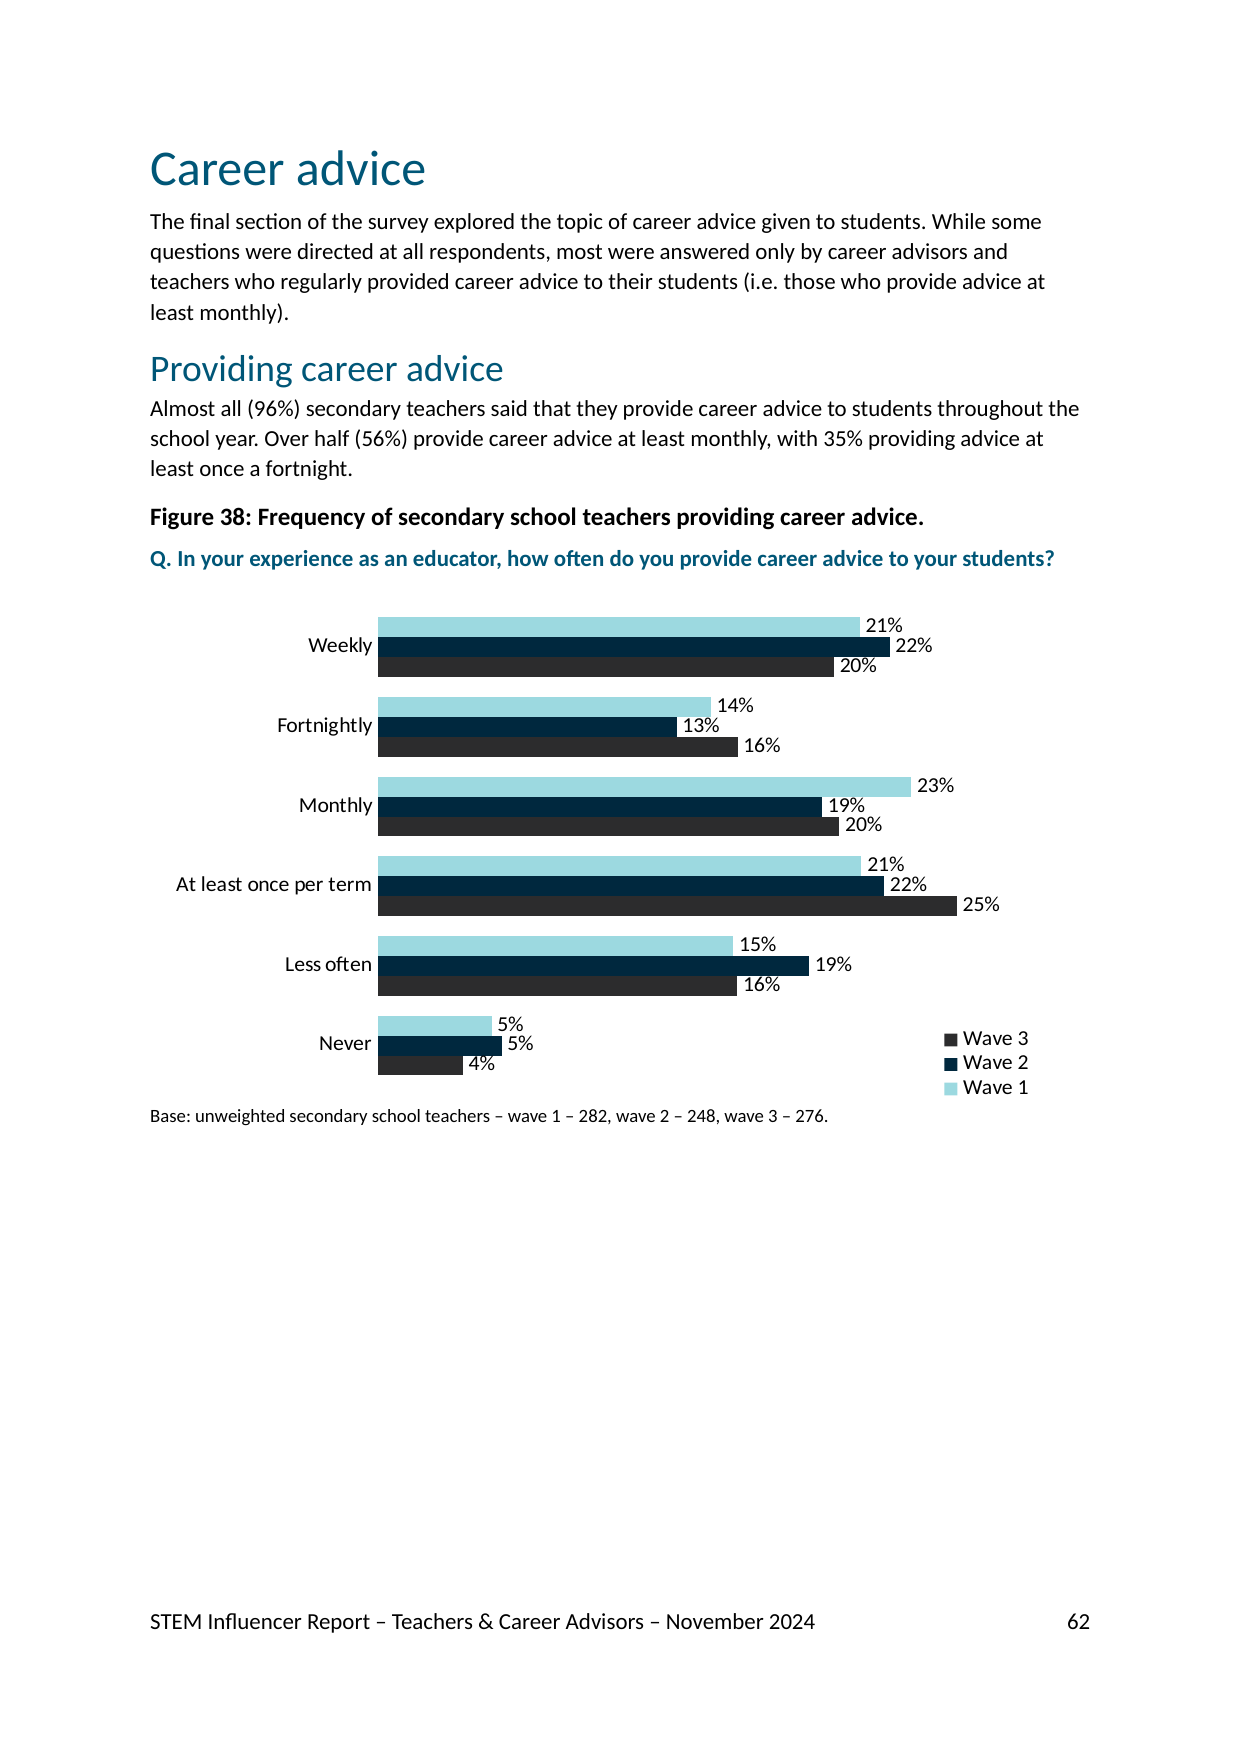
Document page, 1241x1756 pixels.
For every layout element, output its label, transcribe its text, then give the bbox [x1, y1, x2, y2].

subtitle Providing career advice [150, 344, 1090, 390]
text Almost all (96%) secondary teachers said that they provide career advice to students throughout the school year. Over half (56%) provide career advice at least monthly, with 35% providing advice at least once a fortnight. [150, 394, 1090, 482]
text The final section of the survey explored the topic of career advice given to students. While some questions were directed at all respondents, most were answered only by career advisors and teachers who regularly provided career advice to their students (i.e. those who provide advice at least monthly). [150, 207, 1090, 326]
text Base: unweighted secondary school teachers – wave 1 – 282, wave 2 – 248, wave 3 – 276. [150, 1102, 1090, 1127]
subtitle Career advice [150, 137, 1090, 198]
text Q. In your experience as an educator, how often do you provide career advice to your students? [150, 544, 1090, 572]
text Figure 38: Frequency of secondary school teachers providing career advice. [150, 501, 1090, 532]
